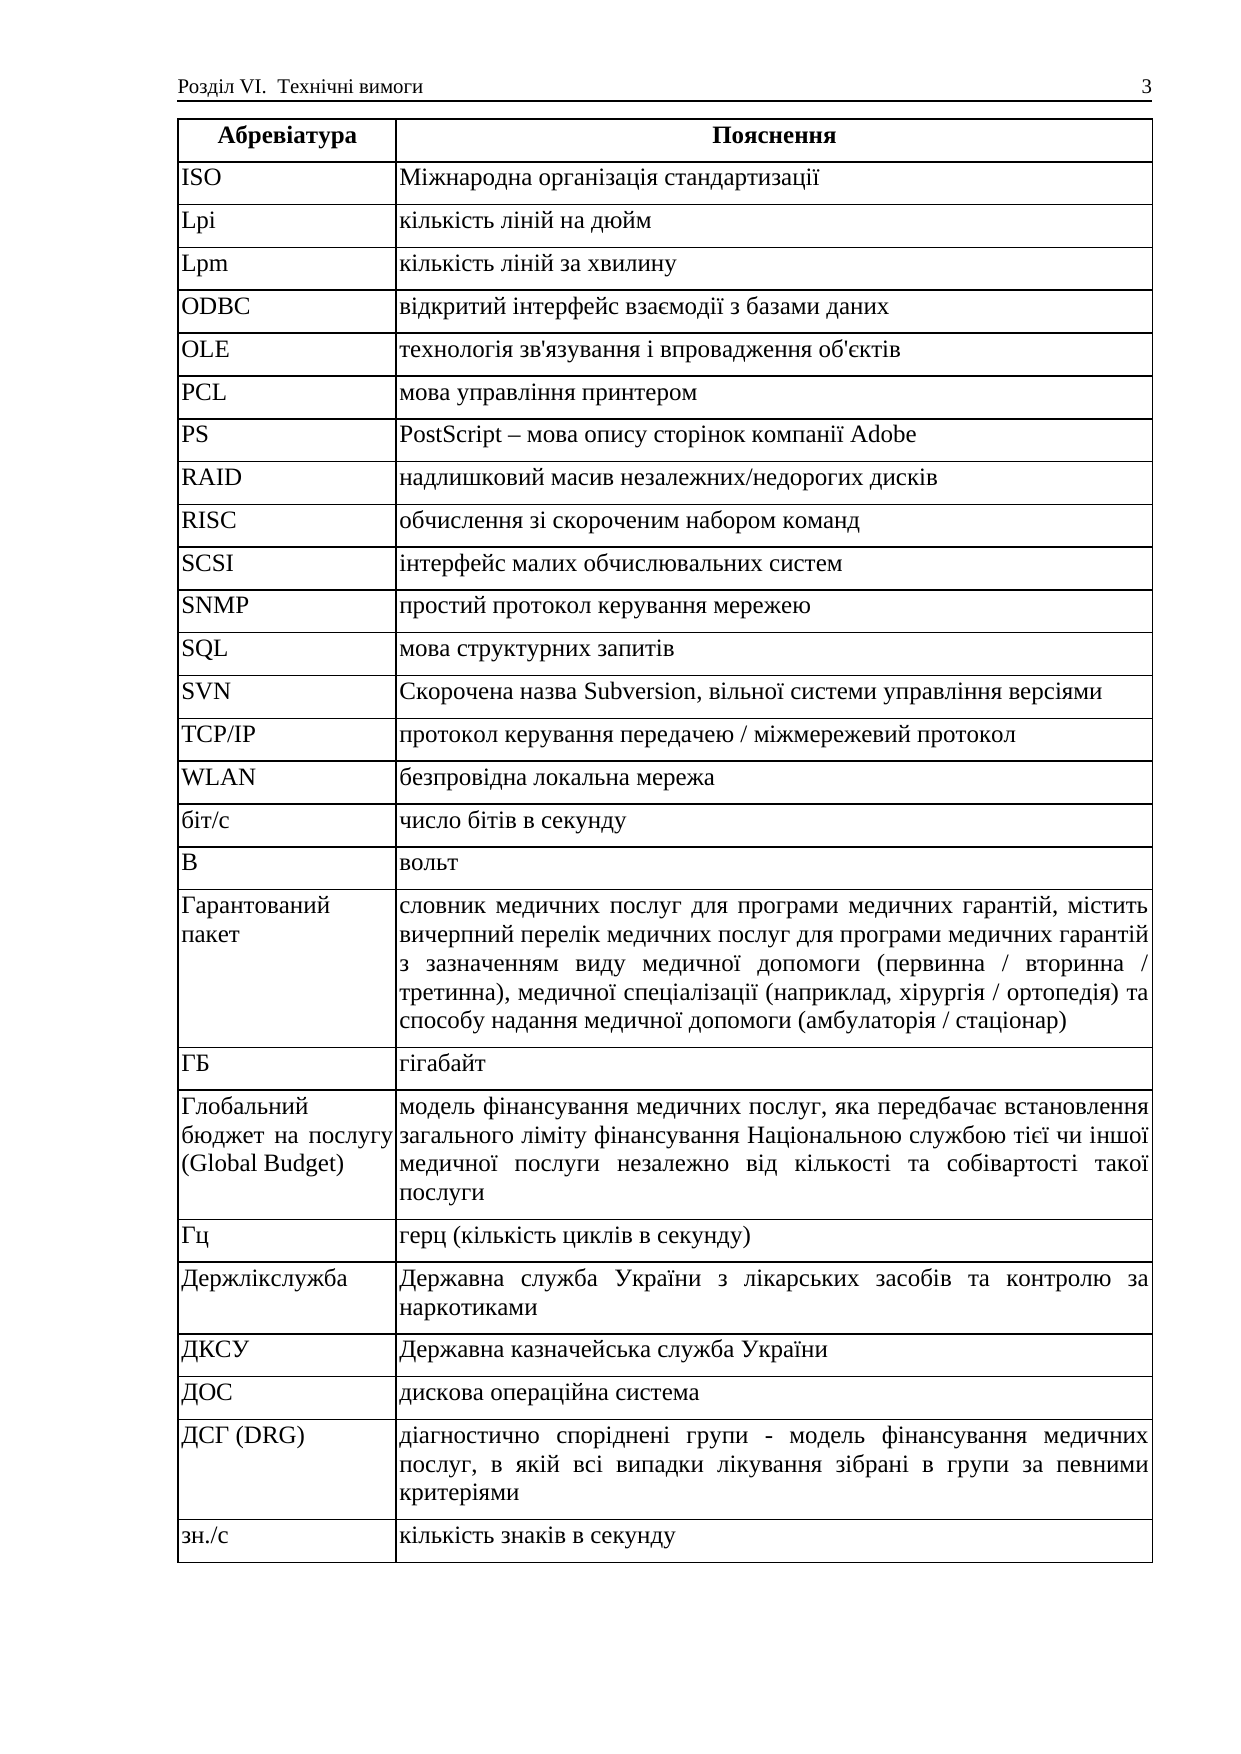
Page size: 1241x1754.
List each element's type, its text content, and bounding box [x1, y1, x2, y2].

table_cell надлишковий масив незалежних/недорогих дисків [397, 462, 1152, 503]
table_cell ДКСУ [179, 1335, 395, 1376]
table_cell обчислення зі скороченим набором команд [397, 505, 1152, 546]
table_cell Гц [179, 1220, 395, 1261]
table_cell OLE [179, 334, 395, 375]
table_cell ISO [179, 163, 395, 204]
table_header Пояснення [397, 120, 1152, 161]
table_cell технологія зв'язування і впровадження об'єктів [397, 334, 1152, 375]
table_cell гігабайт [397, 1048, 1152, 1089]
table_cell вольт [397, 848, 1152, 889]
table_cell простий протокол керування мережею [397, 591, 1152, 632]
table_cell ДОС [179, 1377, 395, 1418]
table_cell ДСГ (DRG) [179, 1420, 395, 1519]
table_cell кількість знаків в секунду [397, 1520, 1152, 1562]
table_cell число бітів в секунду [397, 805, 1152, 846]
table_cell дискова операційна система [397, 1377, 1152, 1418]
table_cell SQL [179, 633, 395, 675]
table_cell безпровідна локальна мережа [397, 762, 1152, 803]
table_cell WLAN [179, 762, 395, 803]
table_cell В [179, 848, 395, 889]
table_cell Lpm [179, 248, 395, 289]
table_cell словник медичних послуг для програми медичних гарантій, містить вичерпний перелік медичних послуг для програми медичних гарантій з зазначенням виду медичної допомоги (первинна / вторинна / третинна), медичної спеціалізації (наприклад, хірургія / ортопедія) та способу надання медичної допомоги (амбулаторія / стаціонар) [397, 890, 1152, 1047]
table_cell мова управління принтером [397, 377, 1152, 418]
table_cell SCSI [179, 548, 395, 589]
table_cell протокол керування передачею / міжмережевий протокол [397, 719, 1152, 760]
table_cell SNMP [179, 591, 395, 632]
table_cell Гарантований пакет [179, 890, 395, 1047]
table_cell RISC [179, 505, 395, 546]
table_cell біт/с [179, 805, 395, 846]
table_cell Скорочена назва Subversion, вільної системи управління версіями [397, 676, 1152, 717]
table_cell Міжнародна організація стандартизації [397, 163, 1152, 204]
table_cell діагностично споріднені групи - модель фінансування медичних послуг, в якій всі випадки лікування зібрані в групи за певними критеріями [397, 1420, 1152, 1519]
table_cell ODBC [179, 291, 395, 332]
table_cell зн./с [179, 1520, 395, 1562]
table_cell SVN [179, 676, 395, 717]
table_cell RAID [179, 462, 395, 503]
table_cell Державна служба України з лікарських засобів та контролю за наркотиками [397, 1263, 1152, 1333]
table_cell герц (кількість циклів в секунду) [397, 1220, 1152, 1261]
table_cell Державна казначейська служба України [397, 1335, 1152, 1376]
table_header Абревіатура [179, 120, 395, 161]
table_cell кількість ліній на дюйм [397, 205, 1152, 247]
table_cell Держлікслужба [179, 1263, 395, 1333]
table_cell мова структурних запитів [397, 633, 1152, 675]
table_cell модель фінансування медичних послуг, яка передбачає встановлення загального ліміту фінансування Національною службою тієї чи іншої медичної послуги незалежно від кількості та собівартості такої послуги [397, 1091, 1152, 1218]
table_cell PS [179, 420, 395, 461]
table_cell інтерфейс малих обчислювальних систем [397, 548, 1152, 589]
table_cell ГБ [179, 1048, 395, 1089]
table_cell Глобальний бюджет на послугу (Global Budget) [179, 1091, 395, 1218]
table_cell PCL [179, 377, 395, 418]
table_cell кількість ліній за хвилину [397, 248, 1152, 289]
table_cell PostScript – мова опису сторінок компанії Adobe [397, 420, 1152, 461]
table_cell відкритий інтерфейс взаємодії з базами даних [397, 291, 1152, 332]
table_cell TCP/IP [179, 719, 395, 760]
table_cell Lpi [179, 205, 395, 247]
